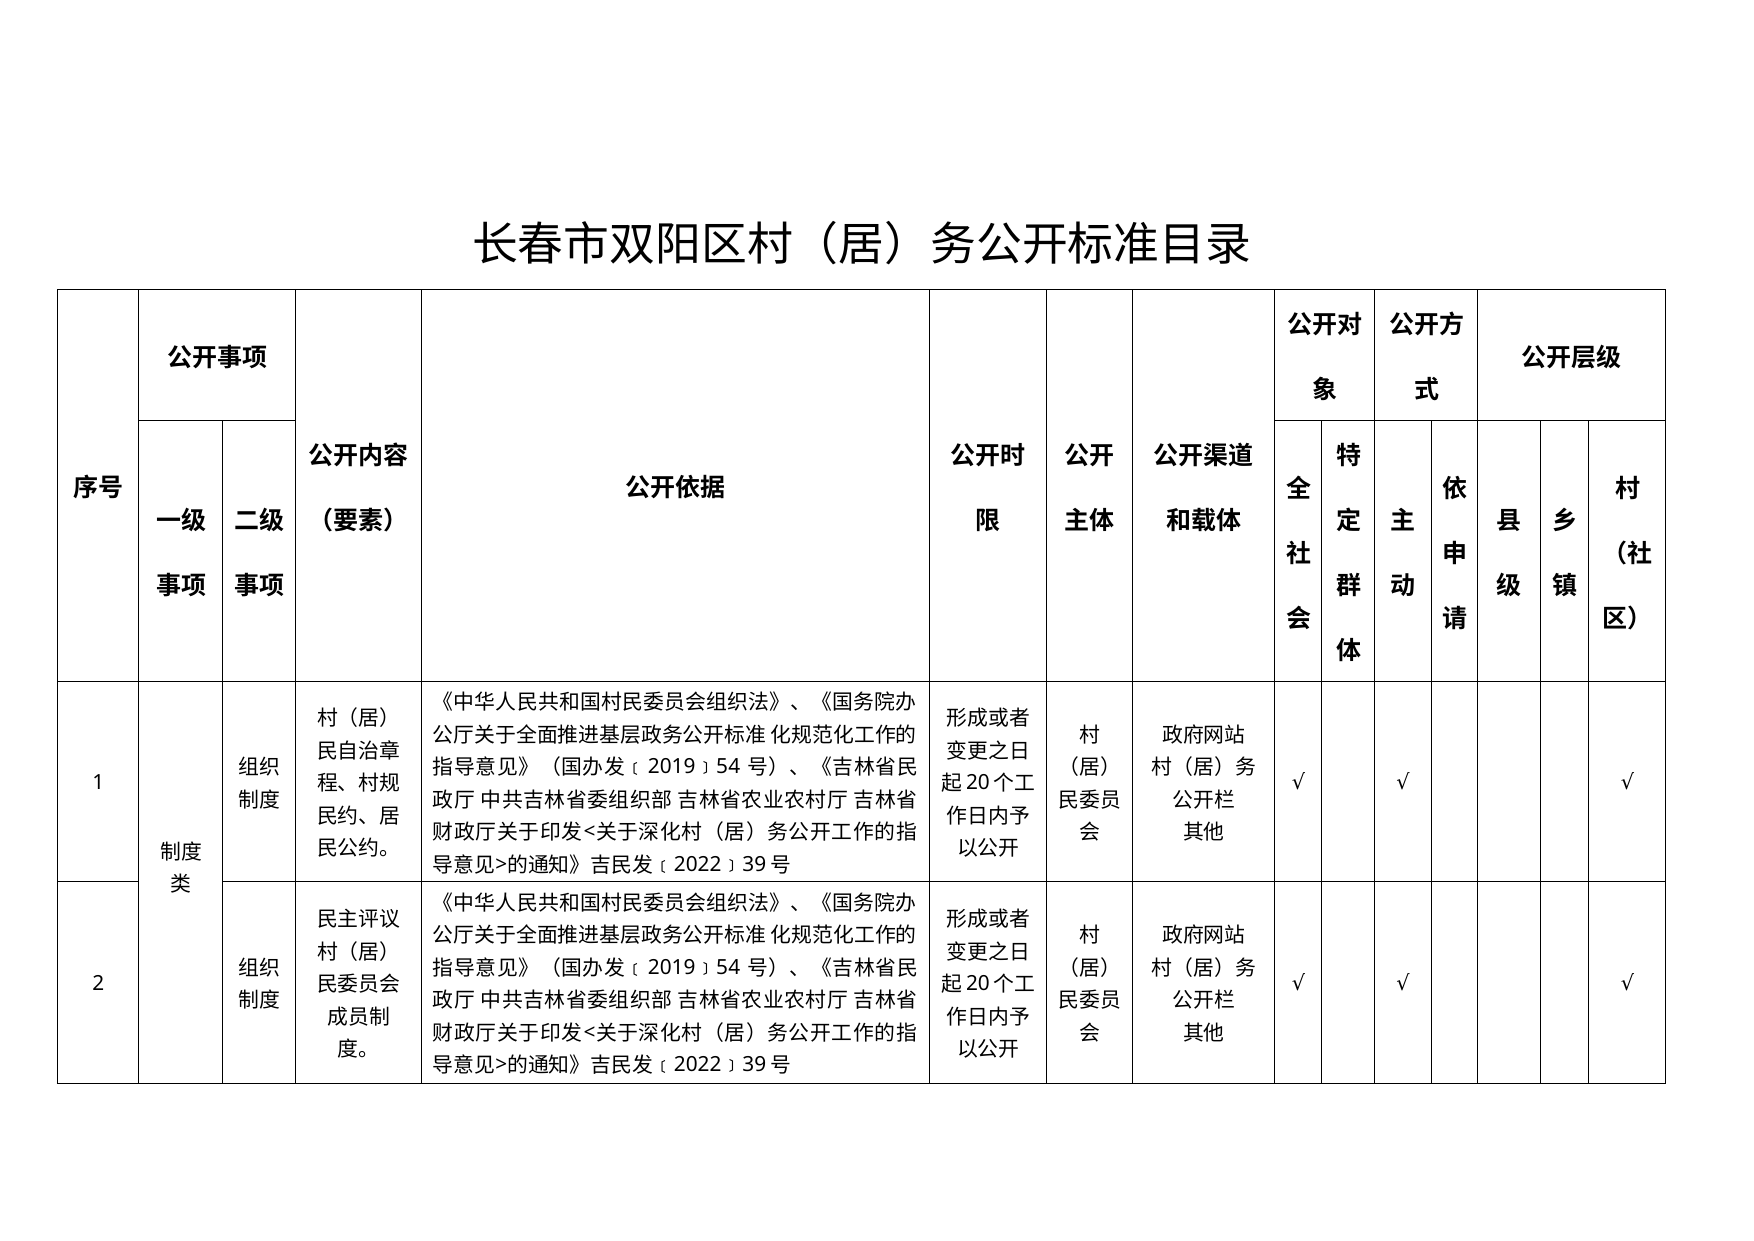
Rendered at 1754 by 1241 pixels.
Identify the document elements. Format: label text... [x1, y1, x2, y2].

table_cell [1541, 682, 1588, 881]
table_cell 乡镇 [1541, 421, 1588, 681]
table_cell √ [1275, 882, 1321, 1083]
table_cell 民主评议村（居）民委员会成员制度。 [296, 882, 421, 1083]
table_cell √ [1375, 682, 1431, 881]
table_cell [1478, 882, 1540, 1083]
table_cell 一级事项 [139, 421, 222, 681]
table_cell √ [1589, 682, 1665, 881]
table_cell 制度类 [139, 682, 222, 1083]
table_cell [1478, 682, 1540, 881]
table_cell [930, 882, 1046, 1083]
table_cell 公开渠道和载体 [1133, 290, 1274, 681]
table_cell 全社会 [1275, 421, 1321, 681]
table_cell 政府网站 村（居）务公开栏 其他 [1133, 682, 1274, 881]
table_cell 村（社区） [1589, 421, 1665, 681]
table_cell 公开主体 [1047, 290, 1132, 681]
table_cell 组织制度 [223, 882, 295, 1083]
table_cell 1 [58, 682, 138, 881]
table_cell 公开层级 [1478, 290, 1665, 420]
table_cell 公开依据 [422, 290, 929, 681]
table_cell 公开方式 [1375, 290, 1477, 420]
table_cell [1322, 682, 1374, 881]
table_cell [1541, 882, 1588, 1083]
table_cell 形成或者变更之日起20个工作日内予以公开 [930, 682, 1046, 881]
table_cell √ [1589, 882, 1665, 1083]
table_cell 组织制度 [223, 682, 295, 881]
table_cell [1432, 882, 1477, 1083]
table_cell [1432, 682, 1477, 881]
table_cell 村（居）民委员会 [1047, 882, 1132, 1083]
table_cell 主动 [1375, 421, 1431, 681]
table_header 长春市双阳区村（居）务公开标准目录 [58, 192, 1665, 289]
table_cell 公开时限 [930, 290, 1046, 681]
table_cell 公开内容（要素） [296, 290, 421, 681]
table_cell 政府网站 村（居）务公开栏 其他 [1133, 882, 1274, 1083]
table_cell 《中华人民共和国村民委员会组织法》、《国务院办公厅关于全面推进基层政务公开标准 化规范化工作的指导意见》（国办发﹝2019﹞54 号）、《吉林省民政厅 中共吉林省委组织部 吉林省农业农村厅 吉林省财政厅关于印发<关于深化村（居）务公开工作的指导意见>的通知》吉民发﹝2022﹞39号 [422, 682, 929, 881]
table_cell √ [1375, 882, 1431, 1083]
table_cell 公开事项 [139, 290, 295, 420]
table_cell 依申请 [1432, 421, 1477, 681]
table_cell 公开对象 [1275, 290, 1374, 420]
table_cell 序号 [58, 290, 138, 681]
table_cell 村（居）民委员会 [1047, 682, 1132, 881]
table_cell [422, 882, 929, 1083]
table_cell 2 [58, 882, 138, 1083]
table_cell 县级 [1478, 421, 1540, 681]
table_cell 二级事项 [223, 421, 295, 681]
table_cell 村（居）民自治章程、村规民约、居民公约。 [296, 682, 421, 881]
table_cell √ [1275, 682, 1321, 881]
table_cell 特定群体 [1322, 421, 1374, 681]
table_cell [1322, 882, 1374, 1083]
